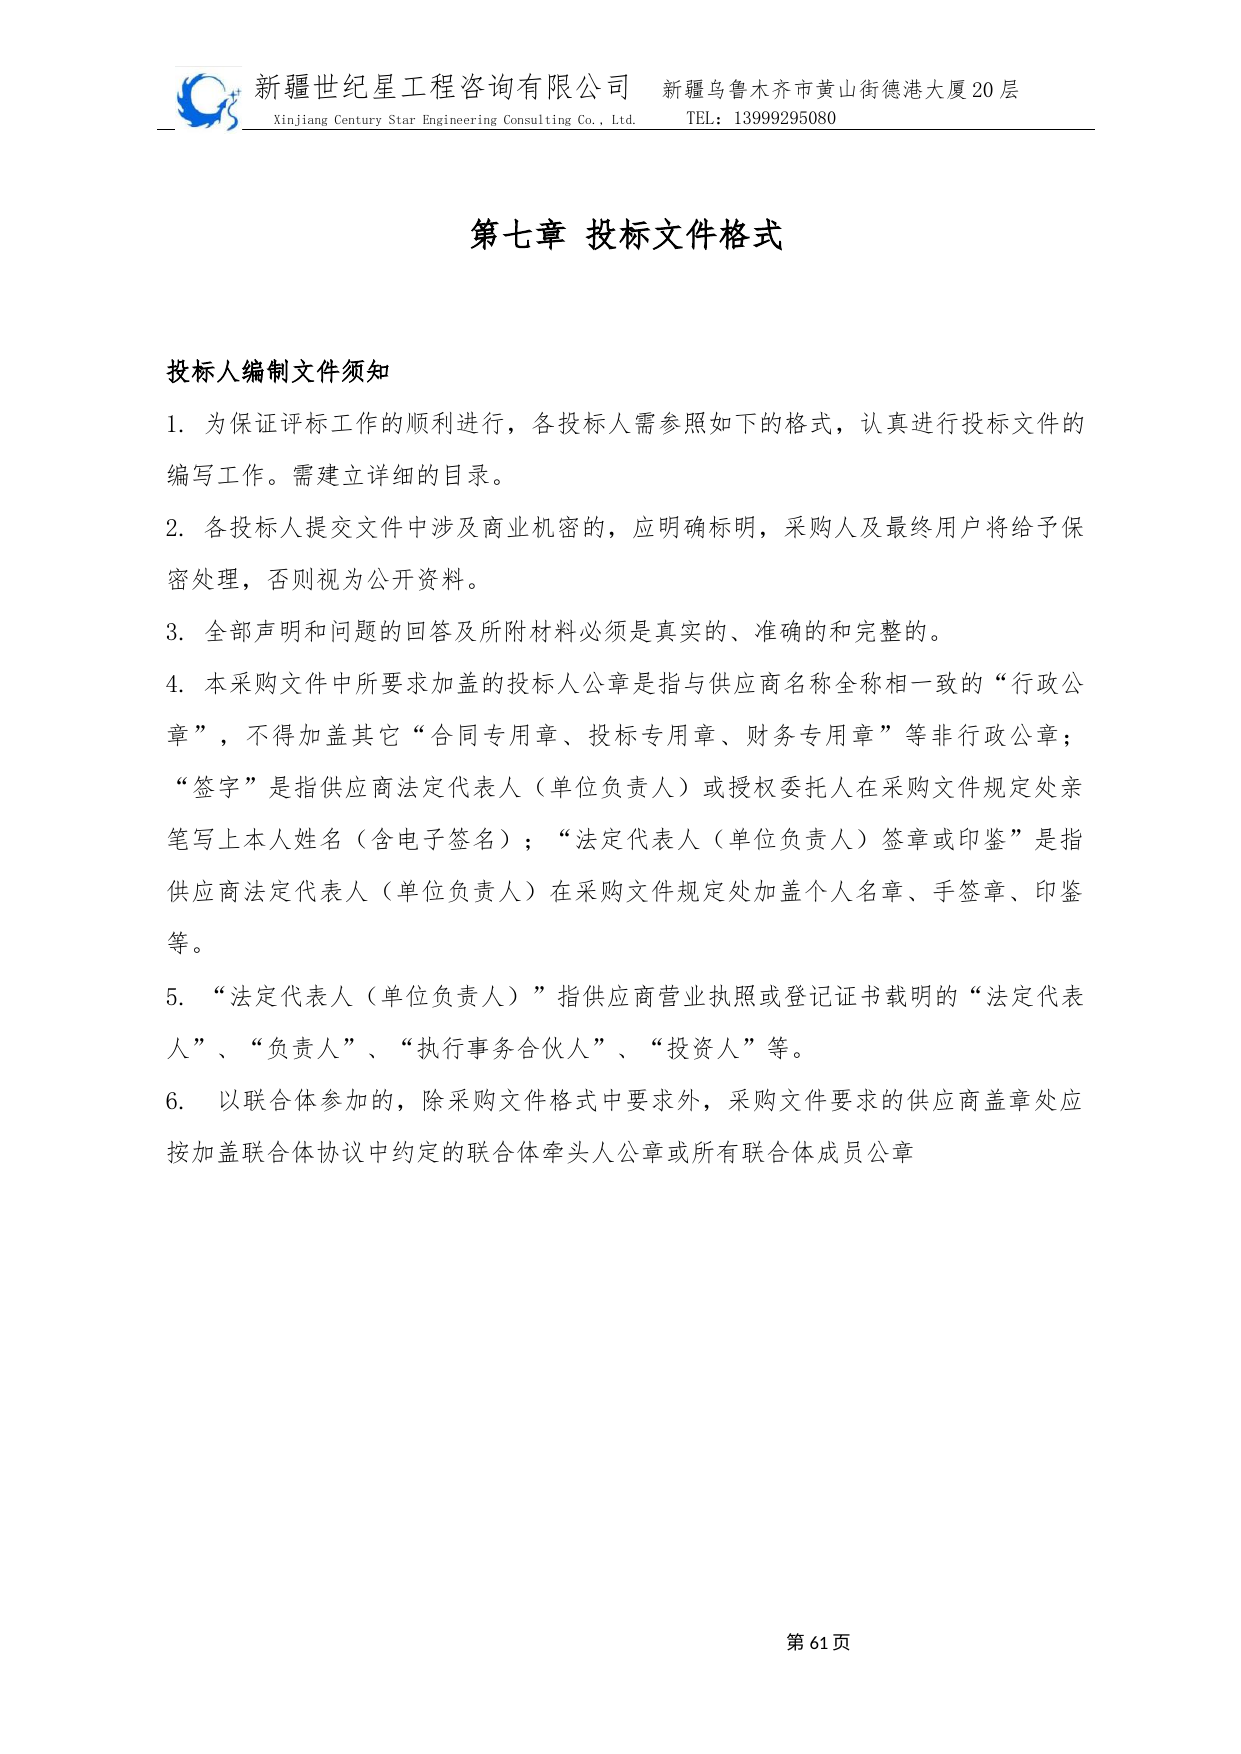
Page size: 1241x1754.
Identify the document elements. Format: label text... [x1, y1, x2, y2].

list 本采购文件中所要求加盖的投标人公章是指与供应商名称全称相一致的“行政公章”，不得加盖其它“合同专用章、投标专用章、财务专用章”等非行政公章；“签字”是指供应商法定代表人（单位负责人）或授权委托人在采购文件规定处亲笔写上本人姓名（含电子签名）；“法定代表人（单位负责人）签章或印鉴”是指供应商法定代表人（单位负责人）在采购文件规定处加盖个人名章、手签章、印鉴等。 [165, 651, 1087, 963]
list 以联合体参加的，除采购文件格式中要求外，采购文件要求的供应商盖章处应按加盖联合体协议中约定的联合体牵头人公章或所有联合体成员公章 [165, 1067, 1087, 1172]
text 投标人编制文件须知 [165, 338, 1087, 390]
picture [174, 66, 243, 133]
list 各投标人提交文件中涉及商业机密的，应明确标明，采购人及最终用户将给予保密处理，否则视为公开资料。 [165, 494, 1087, 599]
list 全部声明和问题的回答及所附材料必须是真实的、准确的和完整的。 [165, 599, 1087, 651]
list 为保证评标工作的顺利进行，各投标人需参照如下的格式，认真进行投标文件的编写工作。需建立详细的目录。 [165, 390, 1087, 494]
list “法定代表人（单位负责人）”指供应商营业执照或登记证书载明的“法定代表人”、“负责人”、“执行事务合伙人”、“投资人”等。 [165, 963, 1087, 1067]
subtitle 投标文件格式 [165, 213, 1087, 251]
